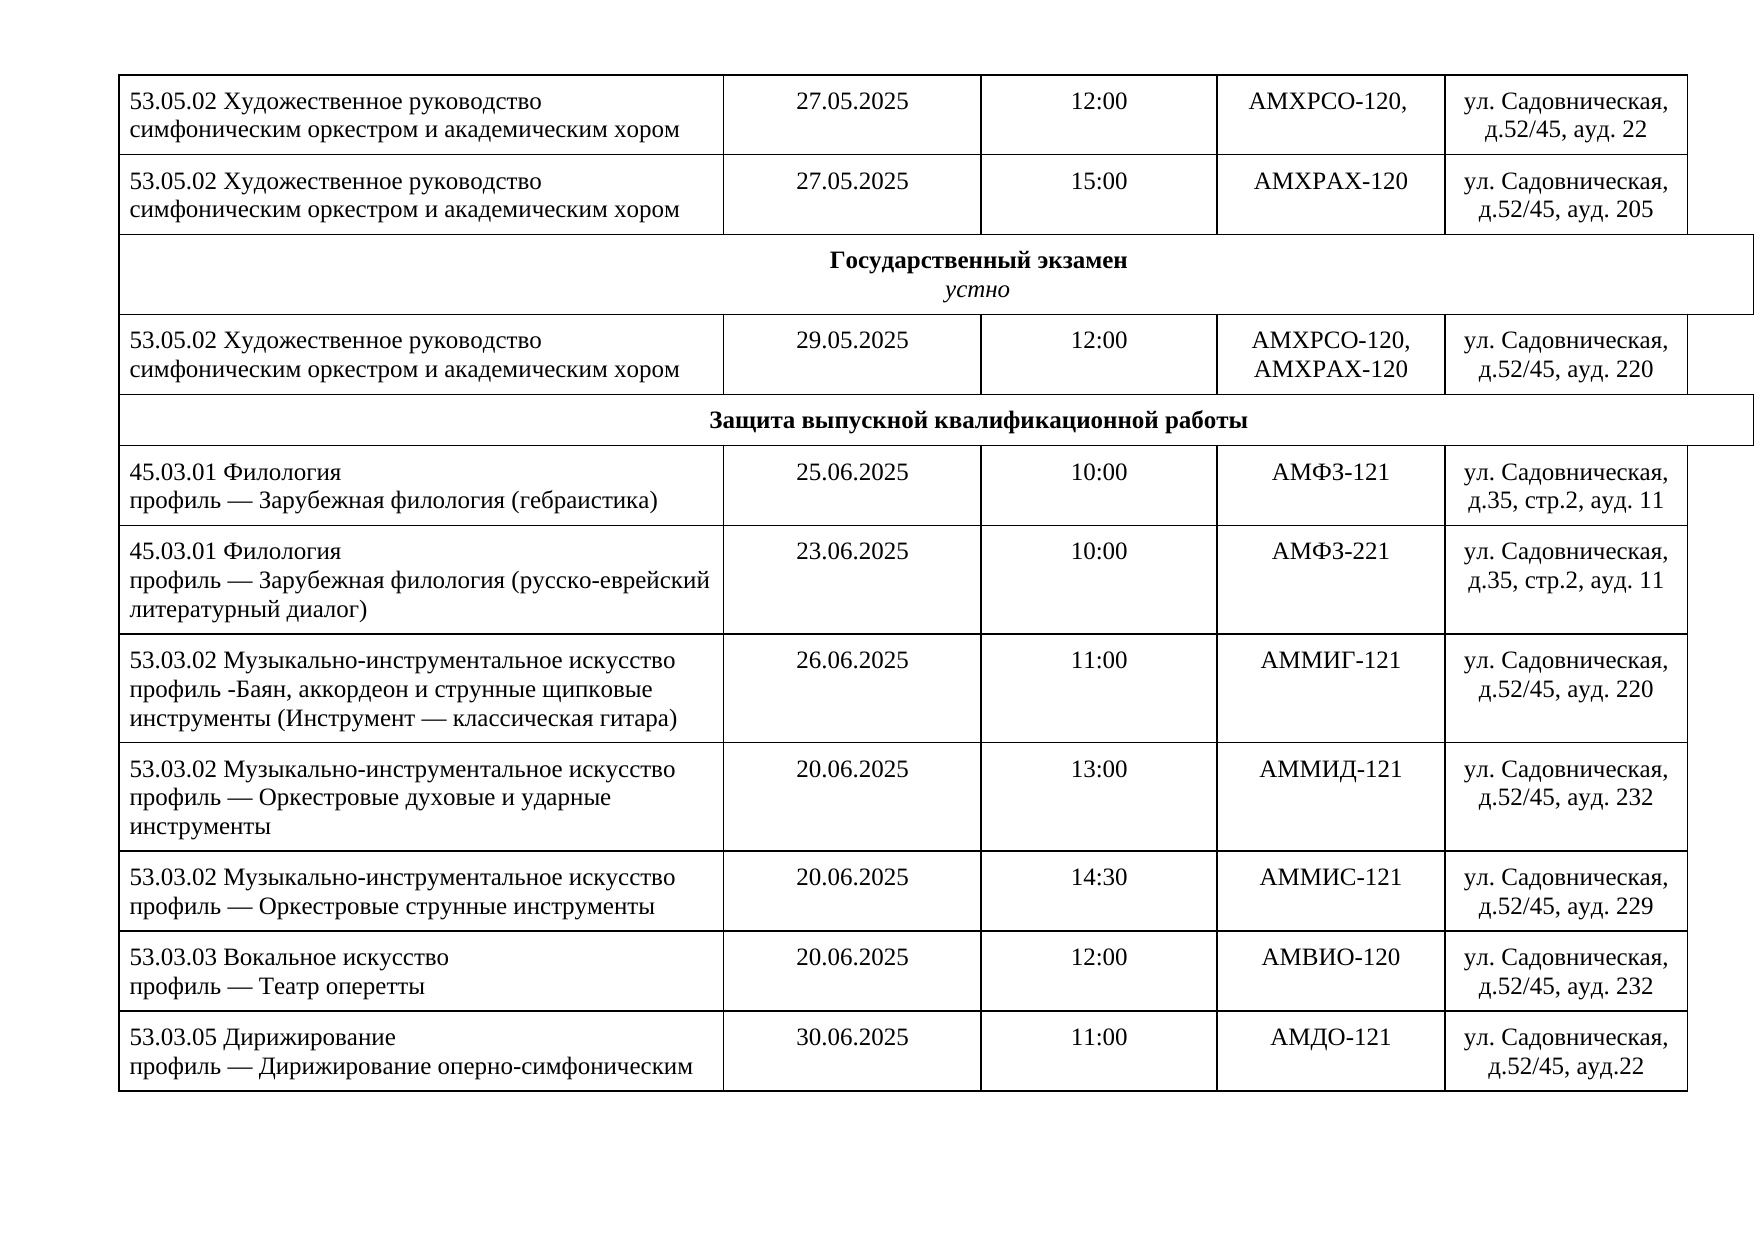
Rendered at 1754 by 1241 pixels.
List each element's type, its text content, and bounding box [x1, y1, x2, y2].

table_cell 11:00 [982, 635, 1216, 742]
table_cell АМХРАХ-120 [1218, 155, 1444, 234]
table_cell ул. Садовническая, д.35, стр.2, ауд. 11 [1446, 526, 1687, 633]
table_cell Государственный экзамен устно [120, 235, 1753, 313]
table_cell 45.03.01 Филология профиль — Зарубежная филология (русско-еврейский литературный диалог) [120, 526, 723, 633]
table_cell 30.06.2025 [724, 1012, 980, 1090]
table_cell АМХРСО-120, АМХРАХ-120 [1218, 315, 1444, 393]
table_cell 53.03.02 Музыкально-инструментальное искусство профиль — Оркестровые струнные инструменты [120, 852, 723, 930]
table_cell 53.05.02 Художественное руководство симфоническим оркестром и академическим хором [120, 315, 723, 393]
table_cell 15:00 [982, 155, 1216, 234]
table_cell АММИГ-121 [1218, 635, 1444, 742]
table_cell 11:00 [982, 1012, 1216, 1090]
table_cell 26.06.2025 [724, 635, 980, 742]
table_cell Защита выпускной квалификационной работы [120, 395, 1753, 444]
table_cell 12:00 [982, 76, 1216, 154]
table_cell АММИД-121 [1218, 743, 1444, 850]
table_cell АМФЗ-121 [1218, 446, 1444, 524]
table_cell ул. Садовническая, д.52/45, ауд. 205 [1446, 155, 1687, 234]
table_cell 20.06.2025 [724, 743, 980, 850]
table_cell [120, 1012, 723, 1090]
table_cell АМФЗ-221 [1218, 526, 1444, 633]
table_cell 27.05.2025 [724, 155, 980, 234]
table_cell 10:00 [982, 526, 1216, 633]
table_cell 12:00 [982, 932, 1216, 1010]
table_cell 23.06.2025 [724, 526, 980, 633]
table_cell 20.06.2025 [724, 932, 980, 1010]
table_cell ул. Садовническая, д.35, стр.2, ауд. 11 [1446, 446, 1687, 524]
table_cell 53.03.02 Музыкально-инструментальное искусство профиль — Оркестровые духовые и ударные инструменты [120, 743, 723, 850]
table_cell 10:00 [982, 446, 1216, 524]
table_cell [1446, 1012, 1687, 1090]
table_cell 13:00 [982, 743, 1216, 850]
table_cell АММИС-121 [1218, 852, 1444, 930]
table_cell АМВИО-120 [1218, 932, 1444, 1010]
table_cell ул. Садовническая, д.52/45, ауд. 232 [1446, 932, 1687, 1010]
table_cell 29.05.2025 [724, 315, 980, 393]
table_cell АМДО-121 [1218, 1012, 1444, 1090]
table_cell ул. Садовническая, д.52/45, ауд. 220 [1446, 315, 1687, 393]
table_cell 53.05.02 Художественное руководство симфоническим оркестром и академическим хором [120, 76, 723, 154]
table_cell 25.06.2025 [724, 446, 980, 524]
table_cell 53.03.02 Музыкально-инструментальное искусство профиль -Баян, аккордеон и струнные щипковые инструменты (Инструмент — классическая гитара) [120, 635, 723, 742]
table_cell ул. Садовническая, д.52/45, ауд. 22 [1446, 76, 1687, 154]
table_cell ул. Садовническая, д.52/45, ауд. 232 [1446, 743, 1687, 850]
table_cell 12:00 [982, 315, 1216, 393]
table_cell 53.03.03 Вокальное искусство профиль — Театр оперетты [120, 932, 723, 1010]
table_cell ул. Садовническая, д.52/45, ауд. 220 [1446, 635, 1687, 742]
table_cell АМХРСО-120, [1218, 76, 1444, 154]
table_cell 53.05.02 Художественное руководство симфоническим оркестром и академическим хором [120, 155, 723, 234]
table_cell 27.05.2025 [724, 76, 980, 154]
table_cell 14:30 [982, 852, 1216, 930]
table_cell ул. Садовническая, д.52/45, ауд. 229 [1446, 852, 1687, 930]
table_cell 45.03.01 Филология профиль — Зарубежная филология (гебраистика) [120, 446, 723, 524]
table_cell 20.06.2025 [724, 852, 980, 930]
